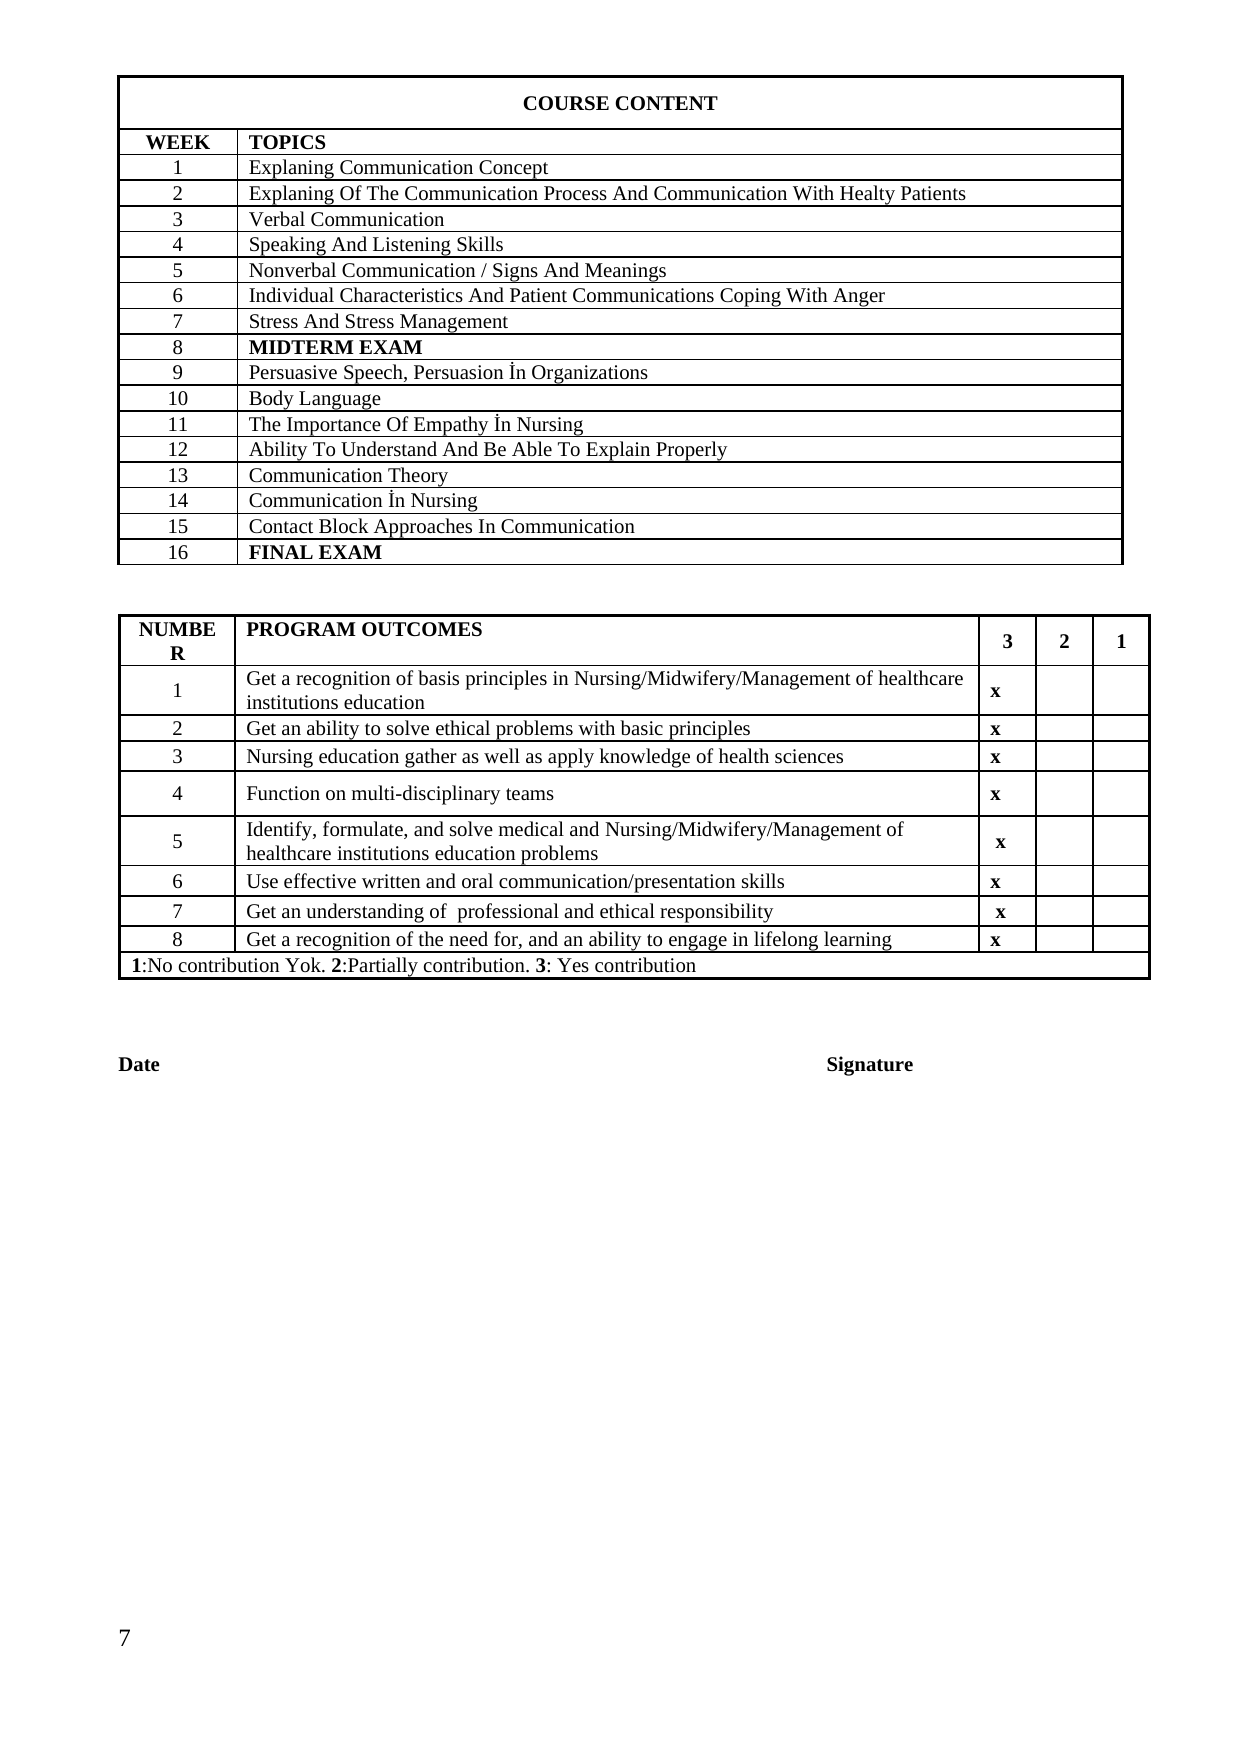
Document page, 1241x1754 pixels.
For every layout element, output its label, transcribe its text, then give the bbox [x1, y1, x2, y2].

table_cell [1094, 716, 1148, 740]
table_cell 11 [120, 412, 237, 436]
table_cell Explaning Of The Communication Process And Communication With Healty Patients [238, 181, 1121, 205]
table_cell 8 [121, 927, 234, 951]
table_cell Communication Theory [238, 463, 1121, 487]
table_header 2 [1037, 617, 1092, 665]
table_cell 14 [120, 488, 237, 512]
table_cell WEEK [120, 130, 237, 154]
table_cell [1037, 772, 1092, 815]
table_cell TOPICS [238, 130, 1121, 154]
table_cell 9 [120, 360, 237, 384]
table_cell Get a recognition of the need for, and an ability to engage in lifelong learning [236, 927, 978, 951]
table_cell x [980, 742, 1035, 770]
table_cell 7 [120, 309, 237, 333]
table_header COURSE CONTENT [120, 78, 1121, 128]
table_cell x [980, 866, 1035, 895]
table_cell x [980, 666, 1035, 714]
table_header 3 [980, 617, 1035, 665]
table_cell 16 [120, 540, 237, 564]
table_cell Ability To Understand And Be Able To Explain Properly [238, 437, 1121, 461]
table_cell x [980, 927, 1035, 951]
table_cell x [980, 716, 1035, 740]
table_cell Verbal Communication [238, 207, 1121, 231]
text Date Signature [118, 1052, 1122, 1124]
table_cell [1094, 666, 1148, 714]
table_header NUMBER [121, 617, 234, 665]
table_cell 1 [120, 155, 237, 179]
table_cell MIDTERM EXAM [238, 335, 1121, 359]
table_cell [1094, 897, 1148, 925]
table_cell Identify, formulate, and solve medical and Nursing/Midwifery/Management of healthcare institutions education problems [236, 817, 978, 865]
table_cell Get an ability to solve ethical problems with basic principles [236, 716, 978, 740]
table_cell x [980, 817, 1035, 865]
table_cell [1037, 742, 1092, 770]
table_cell Speaking And Listening Skills [238, 232, 1121, 256]
table_cell FINAL EXAM [238, 540, 1121, 564]
table_cell 1 [121, 666, 234, 714]
table_cell [1037, 866, 1092, 895]
table_cell 4 [121, 772, 234, 815]
table_cell [1037, 927, 1092, 951]
table_cell Body Language [238, 386, 1121, 410]
table_cell 12 [120, 437, 237, 461]
table_cell 5 [121, 817, 234, 865]
table_cell 10 [120, 386, 237, 410]
table_cell 6 [121, 866, 234, 895]
table_cell Stress And Stress Management [238, 309, 1121, 333]
table_cell Nonverbal Communication / Signs And Meanings [238, 258, 1121, 282]
table_cell [1094, 817, 1148, 865]
table_cell 2 [120, 181, 237, 205]
table_cell x [980, 897, 1035, 925]
table_cell 4 [120, 232, 237, 256]
table_cell Get an understanding of professional and ethical responsibility [236, 897, 978, 925]
table_cell 15 [120, 514, 237, 538]
table_cell 5 [120, 258, 237, 282]
table_cell 8 [120, 335, 237, 359]
table_cell Explaning Communication Concept [238, 155, 1121, 179]
table_cell [1094, 866, 1148, 895]
table_cell 13 [120, 463, 237, 487]
table_cell 1:No contribution Yok. 2:Partially contribution. 3: Yes contribution [121, 953, 1148, 977]
table_header 1 [1094, 617, 1148, 665]
table_cell [1037, 897, 1092, 925]
table_cell [1037, 817, 1092, 865]
table_cell Get a recognition of basis principles in Nursing/Midwifery/Management of healthcare institutions education [236, 666, 978, 714]
table_cell 2 [121, 716, 234, 740]
table_cell Use effective written and oral communication/presentation skills [236, 866, 978, 895]
table_cell [1094, 742, 1148, 770]
table_cell 3 [120, 207, 237, 231]
table_cell Nursing education gather as well as apply knowledge of health sciences [236, 742, 978, 770]
table_cell Individual Characteristics And Patient Communications Coping With Anger [238, 283, 1121, 307]
table_cell Contact Block Approaches In Communication [238, 514, 1121, 538]
table_cell Communication İn Nursing [238, 488, 1121, 512]
table_cell 6 [120, 283, 237, 307]
table_header PROGRAM OUTCOMES [236, 617, 978, 665]
table_cell 7 [121, 897, 234, 925]
table_cell [1037, 716, 1092, 740]
table_cell The Importance Of Empathy İn Nursing [238, 412, 1121, 436]
table_cell x [980, 772, 1035, 815]
table_cell 3 [121, 742, 234, 770]
table_cell Function on multi-disciplinary teams [236, 772, 978, 815]
table_cell [1094, 927, 1148, 951]
table_cell [1094, 772, 1148, 815]
table_cell [1037, 666, 1092, 714]
table_cell Persuasive Speech, Persuasion İn Organizations [238, 360, 1121, 384]
